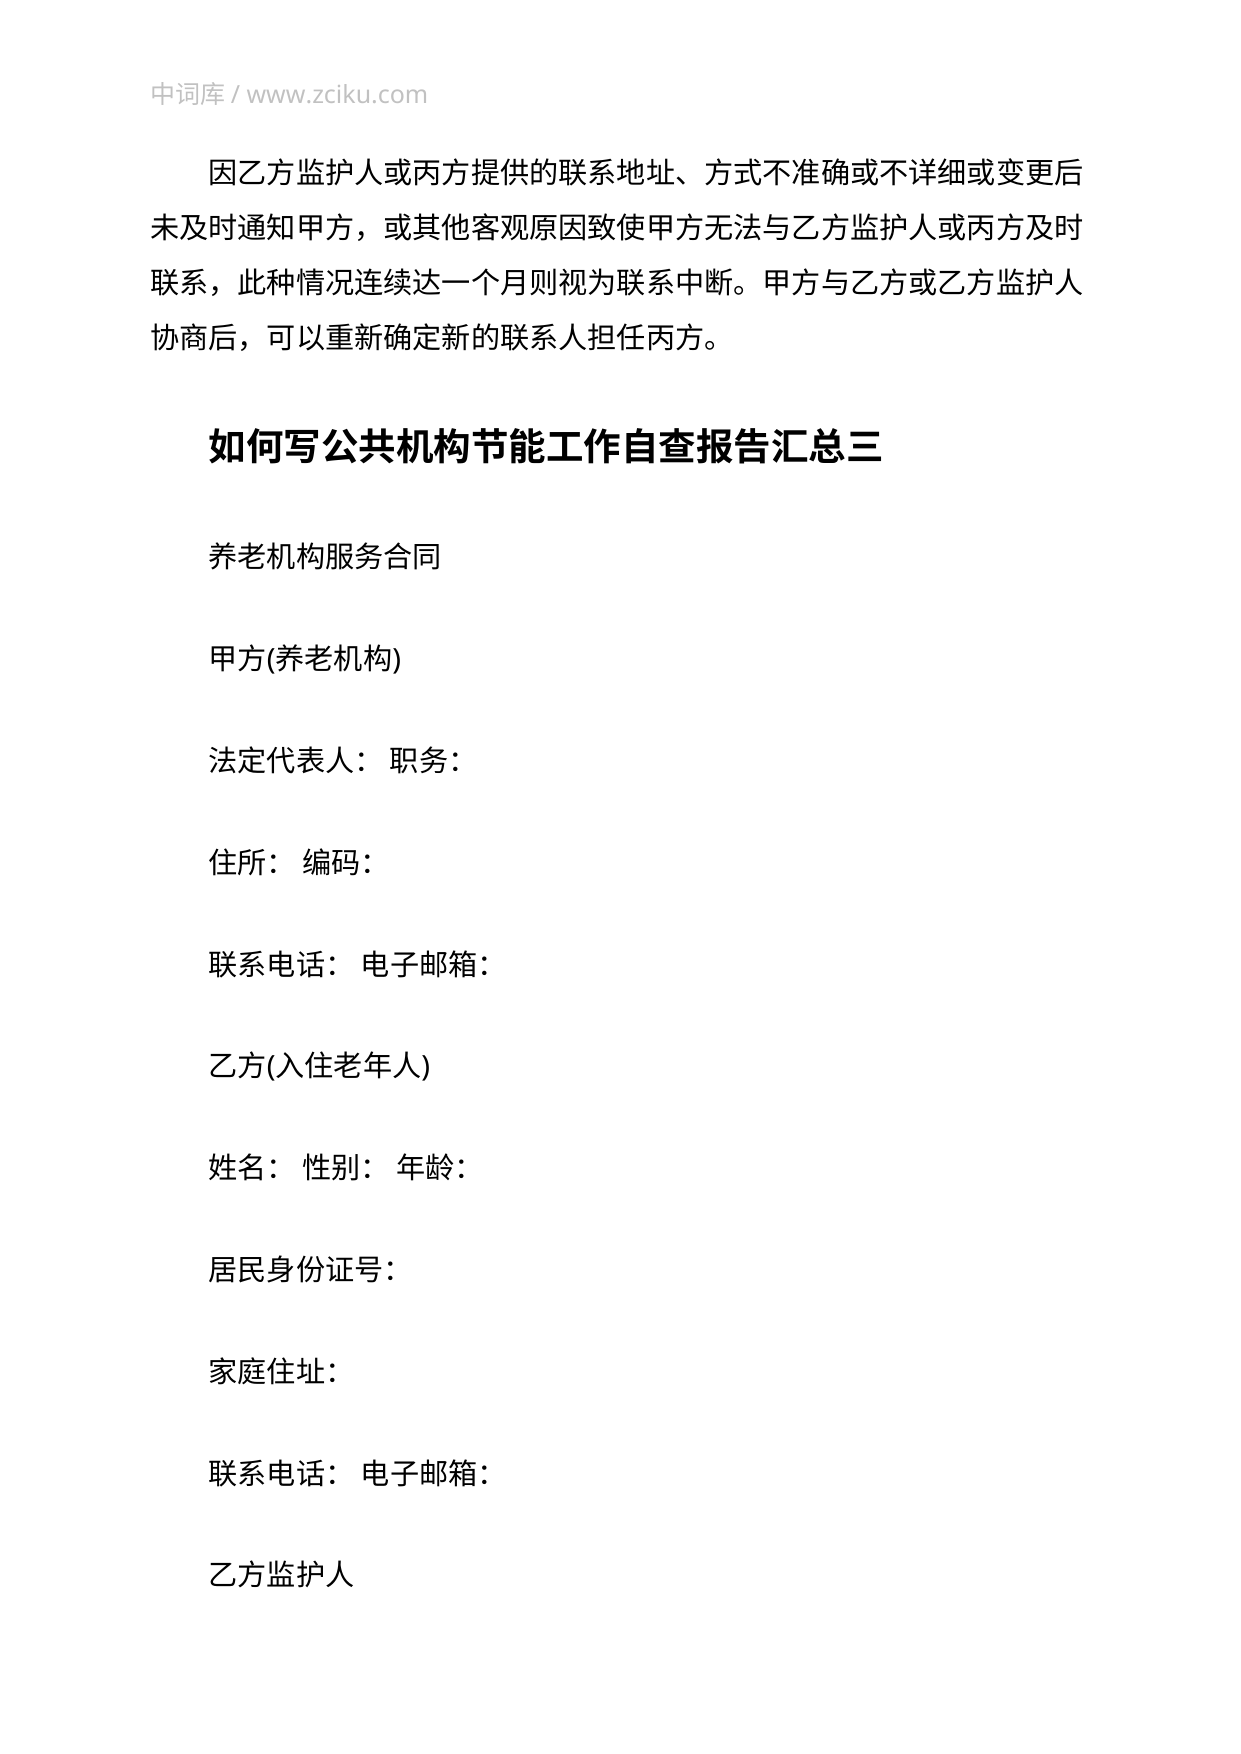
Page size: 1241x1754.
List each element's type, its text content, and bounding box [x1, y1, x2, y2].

text 联系电话： 电子邮箱： [150, 941, 1090, 983]
text 乙方(入住老年人) [150, 1043, 1090, 1085]
text 家庭住址： [150, 1348, 1090, 1391]
text 因乙方监护人或丙方提供的联系地址、方式不准确或不详细或变更后未及时通知甲方，或其他客观原因致使甲方无法与乙方监护人或丙方及时联系，此种情况连续达一个月则视为联系中断。甲方与乙方或乙方监护人协商后，可以重新确定新的联系人担任丙方。 [150, 150, 1090, 357]
text 养老机构服务合同 [150, 534, 1090, 576]
text 姓名： 性别： 年龄： [150, 1145, 1090, 1187]
text 居民身份证号： [150, 1247, 1090, 1289]
text 如何写公共机构节能工作自查报告汇总三 [150, 416, 1090, 471]
text 法定代表人： 职务： [150, 738, 1090, 780]
text 甲方(养老机构) [150, 636, 1090, 678]
text 住所： 编码： [150, 839, 1090, 882]
text 联系电话： 电子邮箱： [150, 1450, 1090, 1492]
text 乙方监护人 [150, 1552, 1090, 1594]
